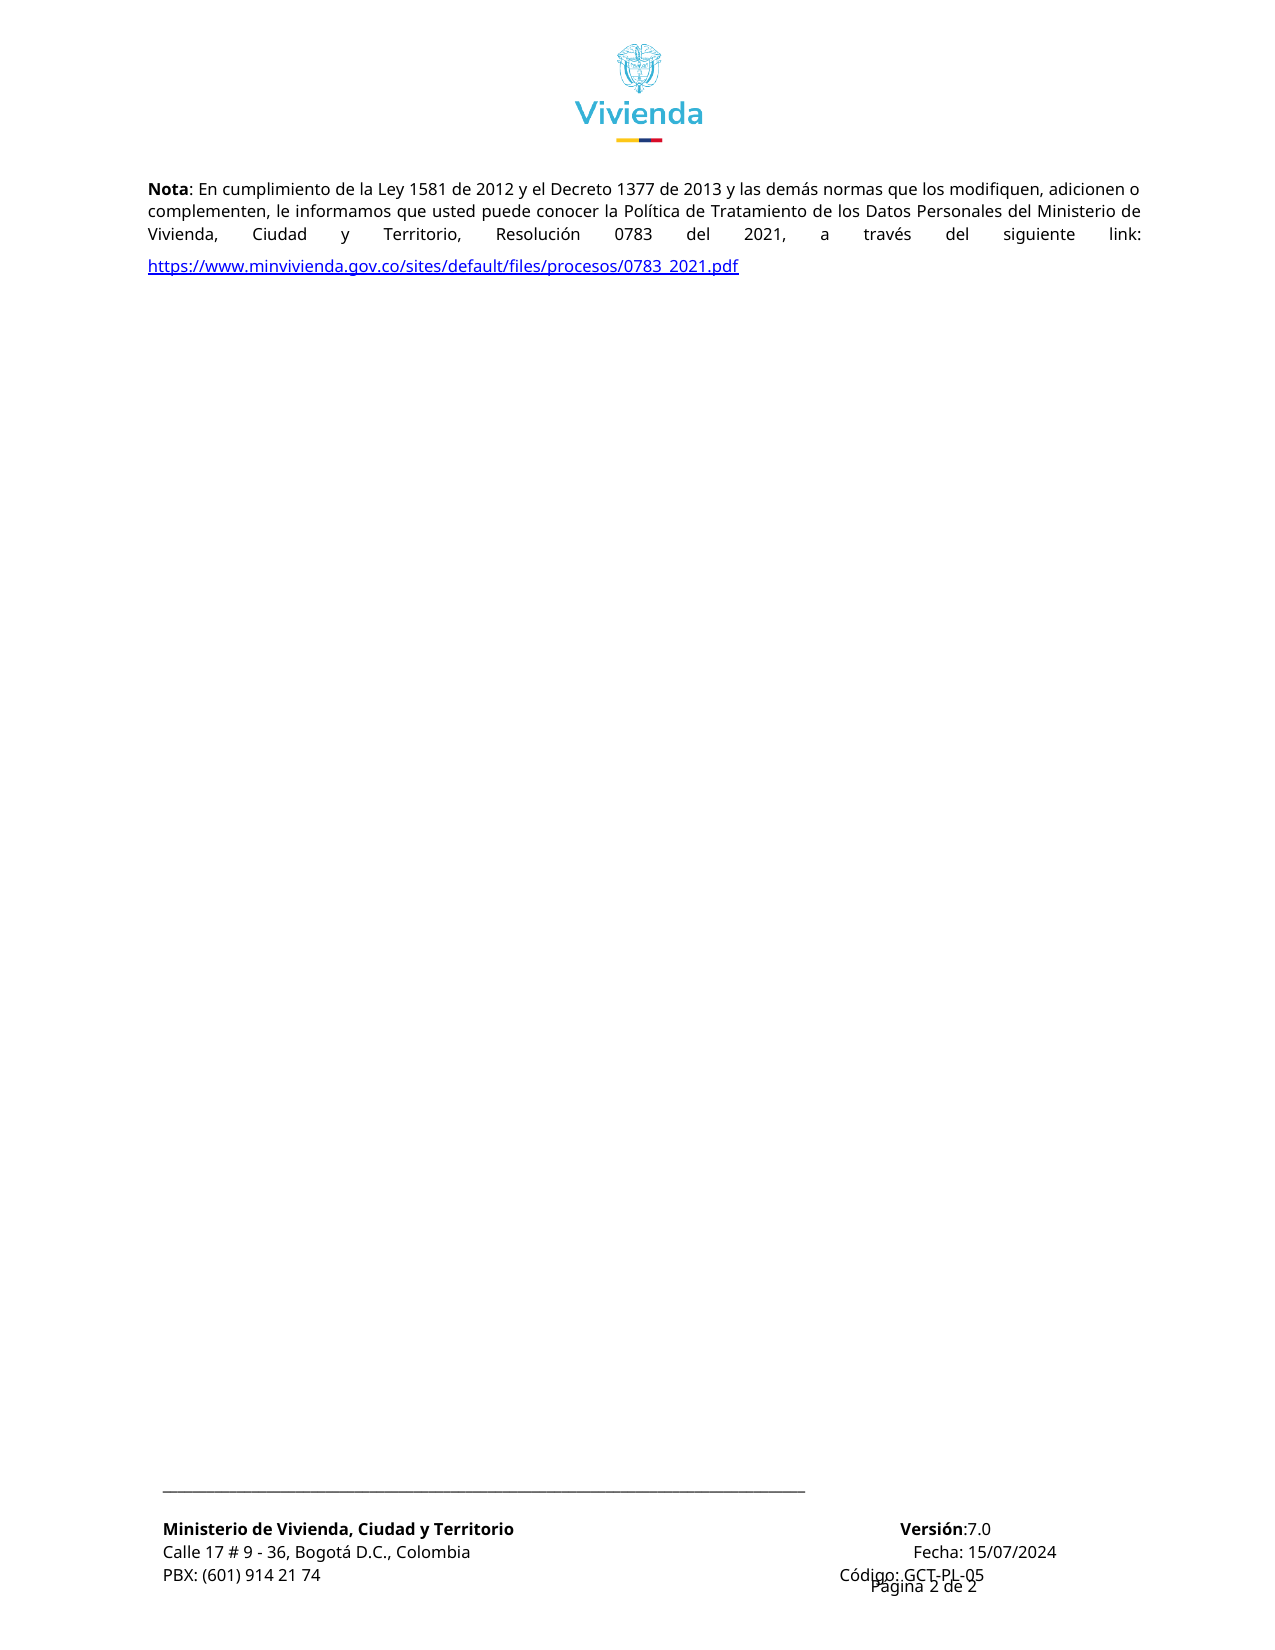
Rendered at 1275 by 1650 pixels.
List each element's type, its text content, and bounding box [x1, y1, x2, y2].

text Nota: En cumplimiento de la Ley 1581 de 2012 y el Decreto 1377 de 2013 y las demás normas que los modifiquen, adicionen o complementen, le informamos que usted puede conocer la Política de Tratamiento de los Datos Personales del Ministerio de Vivienda, Ciudad y Territorio, Resolución 0783 del 2021, a través del siguiente link: https://www.minvivienda.gov.co/sites/default/files/procesos/0783_2021.pdf [148, 177, 1142, 279]
picture [2, 0, 1275, 1609]
